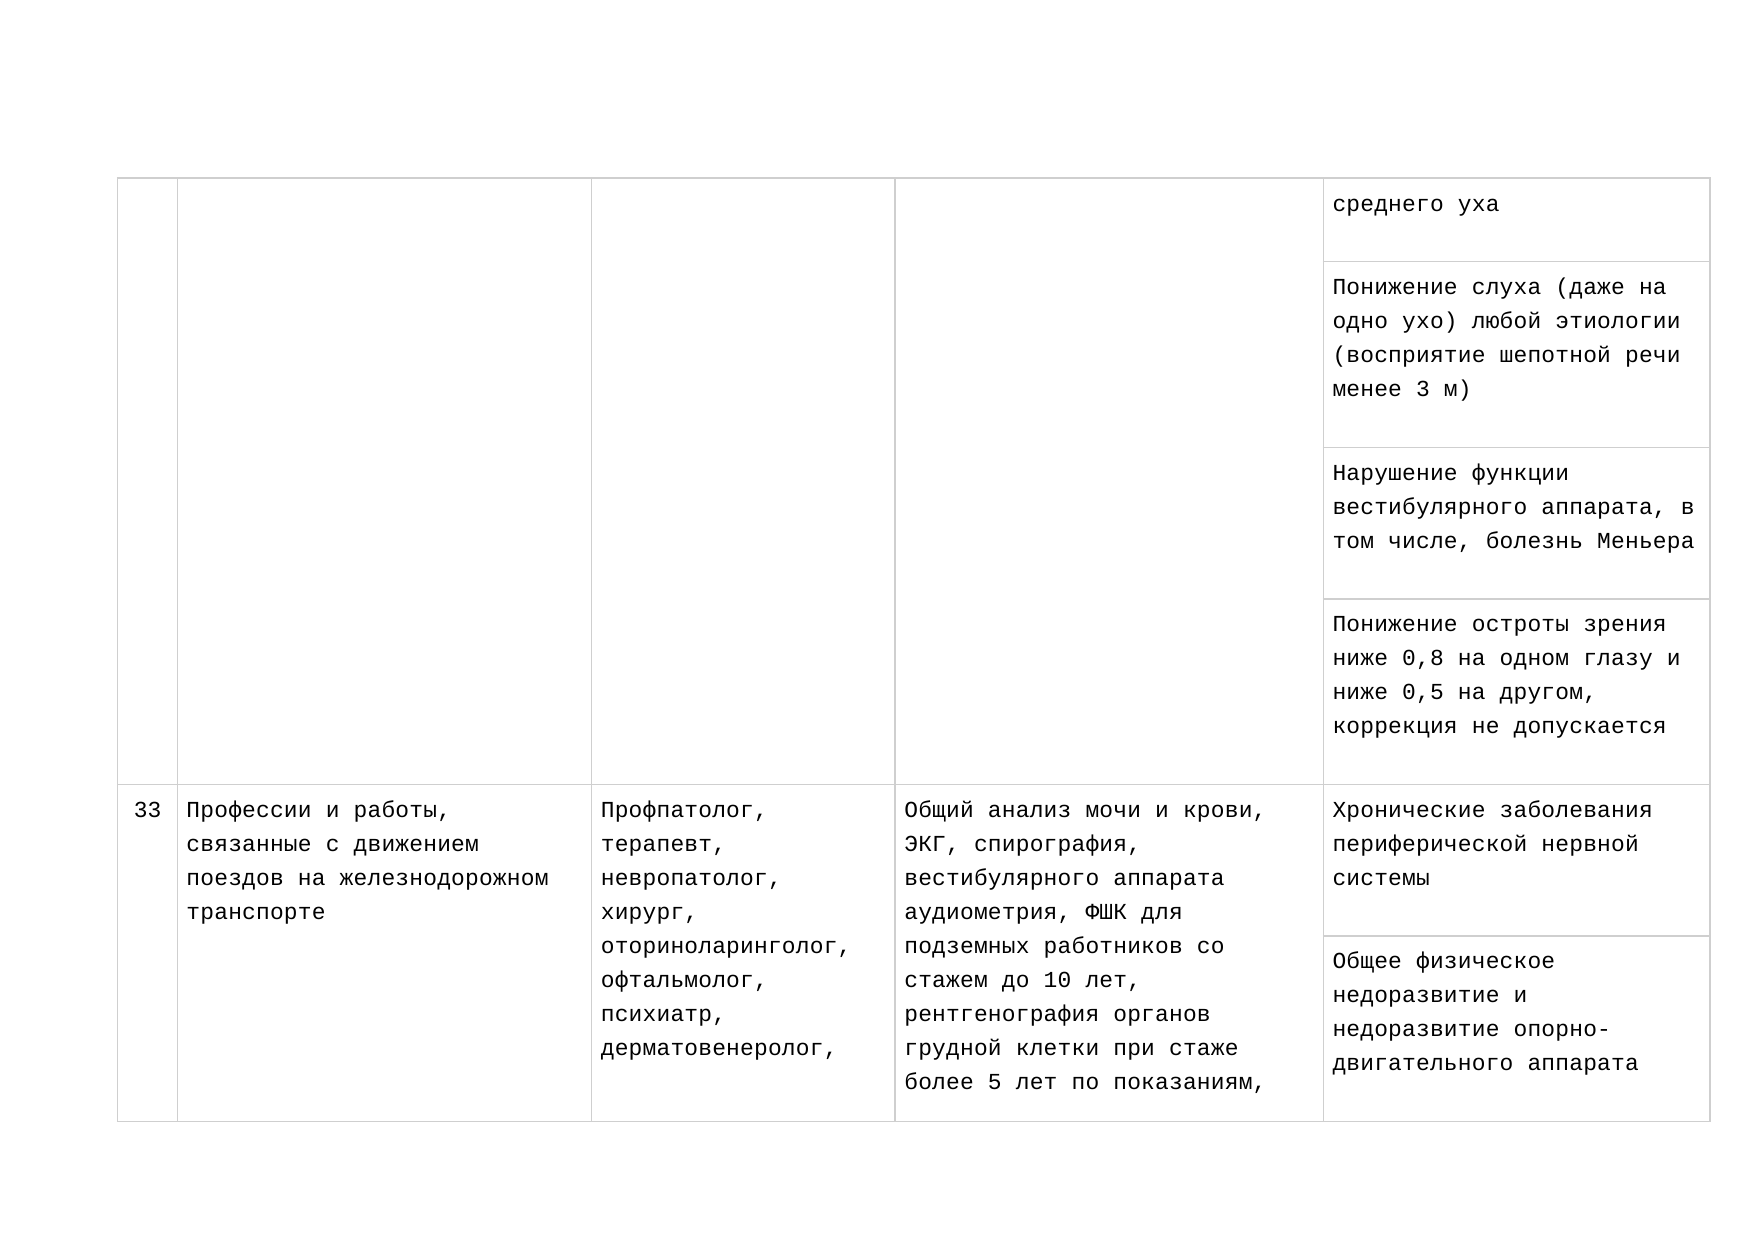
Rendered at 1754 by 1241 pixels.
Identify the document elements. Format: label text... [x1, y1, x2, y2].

table_cell Профессии и работы, связанные с движением поездов на железнодорожном транспорте [178, 785, 591, 1121]
table_cell Общий анализ мочи и крови, ЭКГ, спирография, вестибулярного аппарата аудиометрия, ФШК для подземных работников со стажем до 10 лет, рентгенография органов грудной клетки при стаже более 5 лет по показаниям, если имеются заболевания бронхолегочной системы. При стаже более 10 лет рентгенография органов грудной клетки. [896, 785, 1323, 1121]
table_cell Нарушение функции вестибулярного аппарата, в том числе, болезнь Меньера [1324, 448, 1709, 598]
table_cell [1324, 179, 1709, 261]
table_cell 33 [118, 785, 177, 1121]
table_cell Профпатолог, терапевт, невропатолог, хирург, оториноларинголог, офтальмолог, психиатр, дерматовенеролог, аллерголог [592, 785, 894, 1121]
table_cell Общее физическое недоразвитие и недоразвитие опорно-двигательного аппарата [1324, 937, 1709, 1121]
table_cell Хронические заболевания периферической нервной системы [1324, 785, 1709, 935]
table_cell Понижение остроты зрения ниже 0,8 на одном глазу и ниже 0,5 на другом, коррекция не допускается [1324, 600, 1709, 783]
table_cell Понижение слуха (даже на одно ухо) любой этиологии (восприятие шепотной речи менее 3 м) [1324, 262, 1709, 446]
